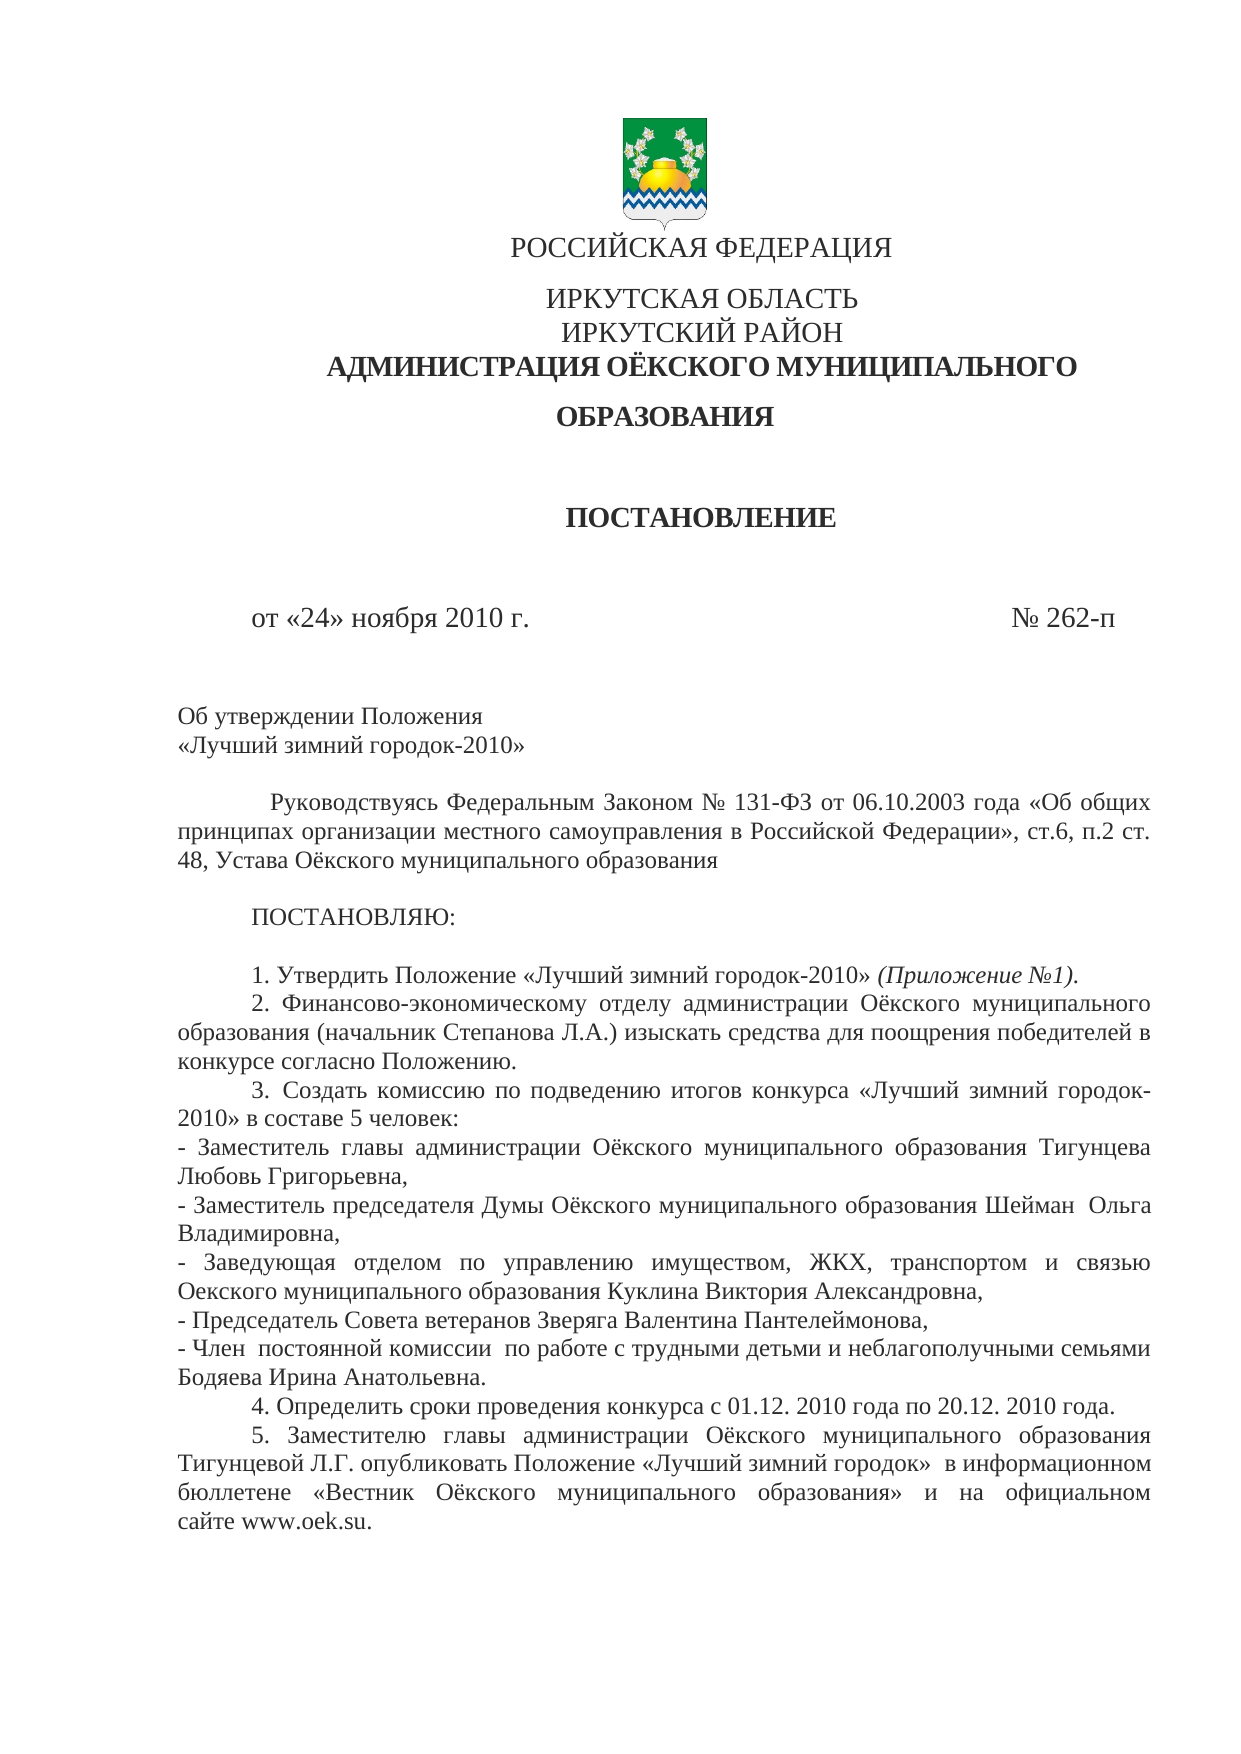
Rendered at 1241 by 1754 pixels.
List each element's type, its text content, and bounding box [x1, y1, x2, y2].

text Руководствуясь Федеральным Законом № 131-ФЗ от 06.10.2003 года «Об общих принципах организации местного самоуправления в Российской Федерации», ст.6, п.2 ст. 48, Устава Оёкского муниципального образования [177, 787, 1152, 873]
text - Председатель Совета ветеранов Зверяга Валентина Пантелеймонова, [177, 1305, 1152, 1333]
text - Заместитель председателя Думы Оёкского муниципального образования Шейман Ольга Владимировна, [177, 1190, 1152, 1247]
text 4. Определить сроки проведения конкурса с 01.12. 2010 года по 20.12. 2010 года. [177, 1391, 1152, 1420]
text - Член постоянной комиссии по работе с трудными детьми и неблагополучными семьями Бодяева Ирина Анатольевна. [177, 1333, 1152, 1391]
text ПОСТАНОВЛЯЮ: [177, 902, 1152, 931]
text Об утверждении Положения [177, 701, 1152, 730]
text - Заведующая отделом по управлению имуществом, ЖКХ, транспортом и связью Оекского муниципального образования Куклина Виктория Александровна, [177, 1247, 1152, 1305]
text от «24» ноября 2010 г. № 262-п [177, 600, 1152, 634]
text 2. Финансово-экономическому отделу администрации Оёкского муниципального образования (начальник Степанова Л.А.) изыскать средства для поощрения победителей в конкурсе согласно Положению. [177, 988, 1152, 1075]
text 3. Создать комиссию по подведению итогов конкурса «Лучший зимний городок-2010» в составе 5 человек: [177, 1075, 1152, 1132]
picture [621, 118, 708, 231]
text ИРКУТСКАЯ ОБЛАСТЬ [179, 281, 1152, 315]
text 5. Заместителю главы администрации Оёкского муниципального образования Тигунцевой Л.Г. опубликовать Положение «Лучший зимний городок» в информационном бюллетене «Вестник Оёкского муниципального образования» и на официальном сайте www.oek.su. [177, 1420, 1152, 1535]
text - Заместитель главы администрации Оёкского муниципального образования Тигунцева Любовь Григорьевна, [177, 1132, 1152, 1190]
text «Лучший зимний городок-2010» [177, 730, 1152, 758]
text РОССИЙСКАЯ ФЕДЕРАЦИЯ [177, 231, 1152, 264]
text ПОСТАНОВЛЕНИЕ [177, 500, 1152, 533]
text 1. Утвердить Положение «Лучший зимний городок-2010» (Приложение №1). [177, 960, 1152, 988]
text ИРКУТСКИЙ РАЙОН [179, 315, 1152, 349]
text АДМИНИСТРАЦИЯ ОЁКСКОГО МУНИЦИПАЛЬНОГО ОБРАЗОВАНИЯ [179, 349, 1152, 433]
